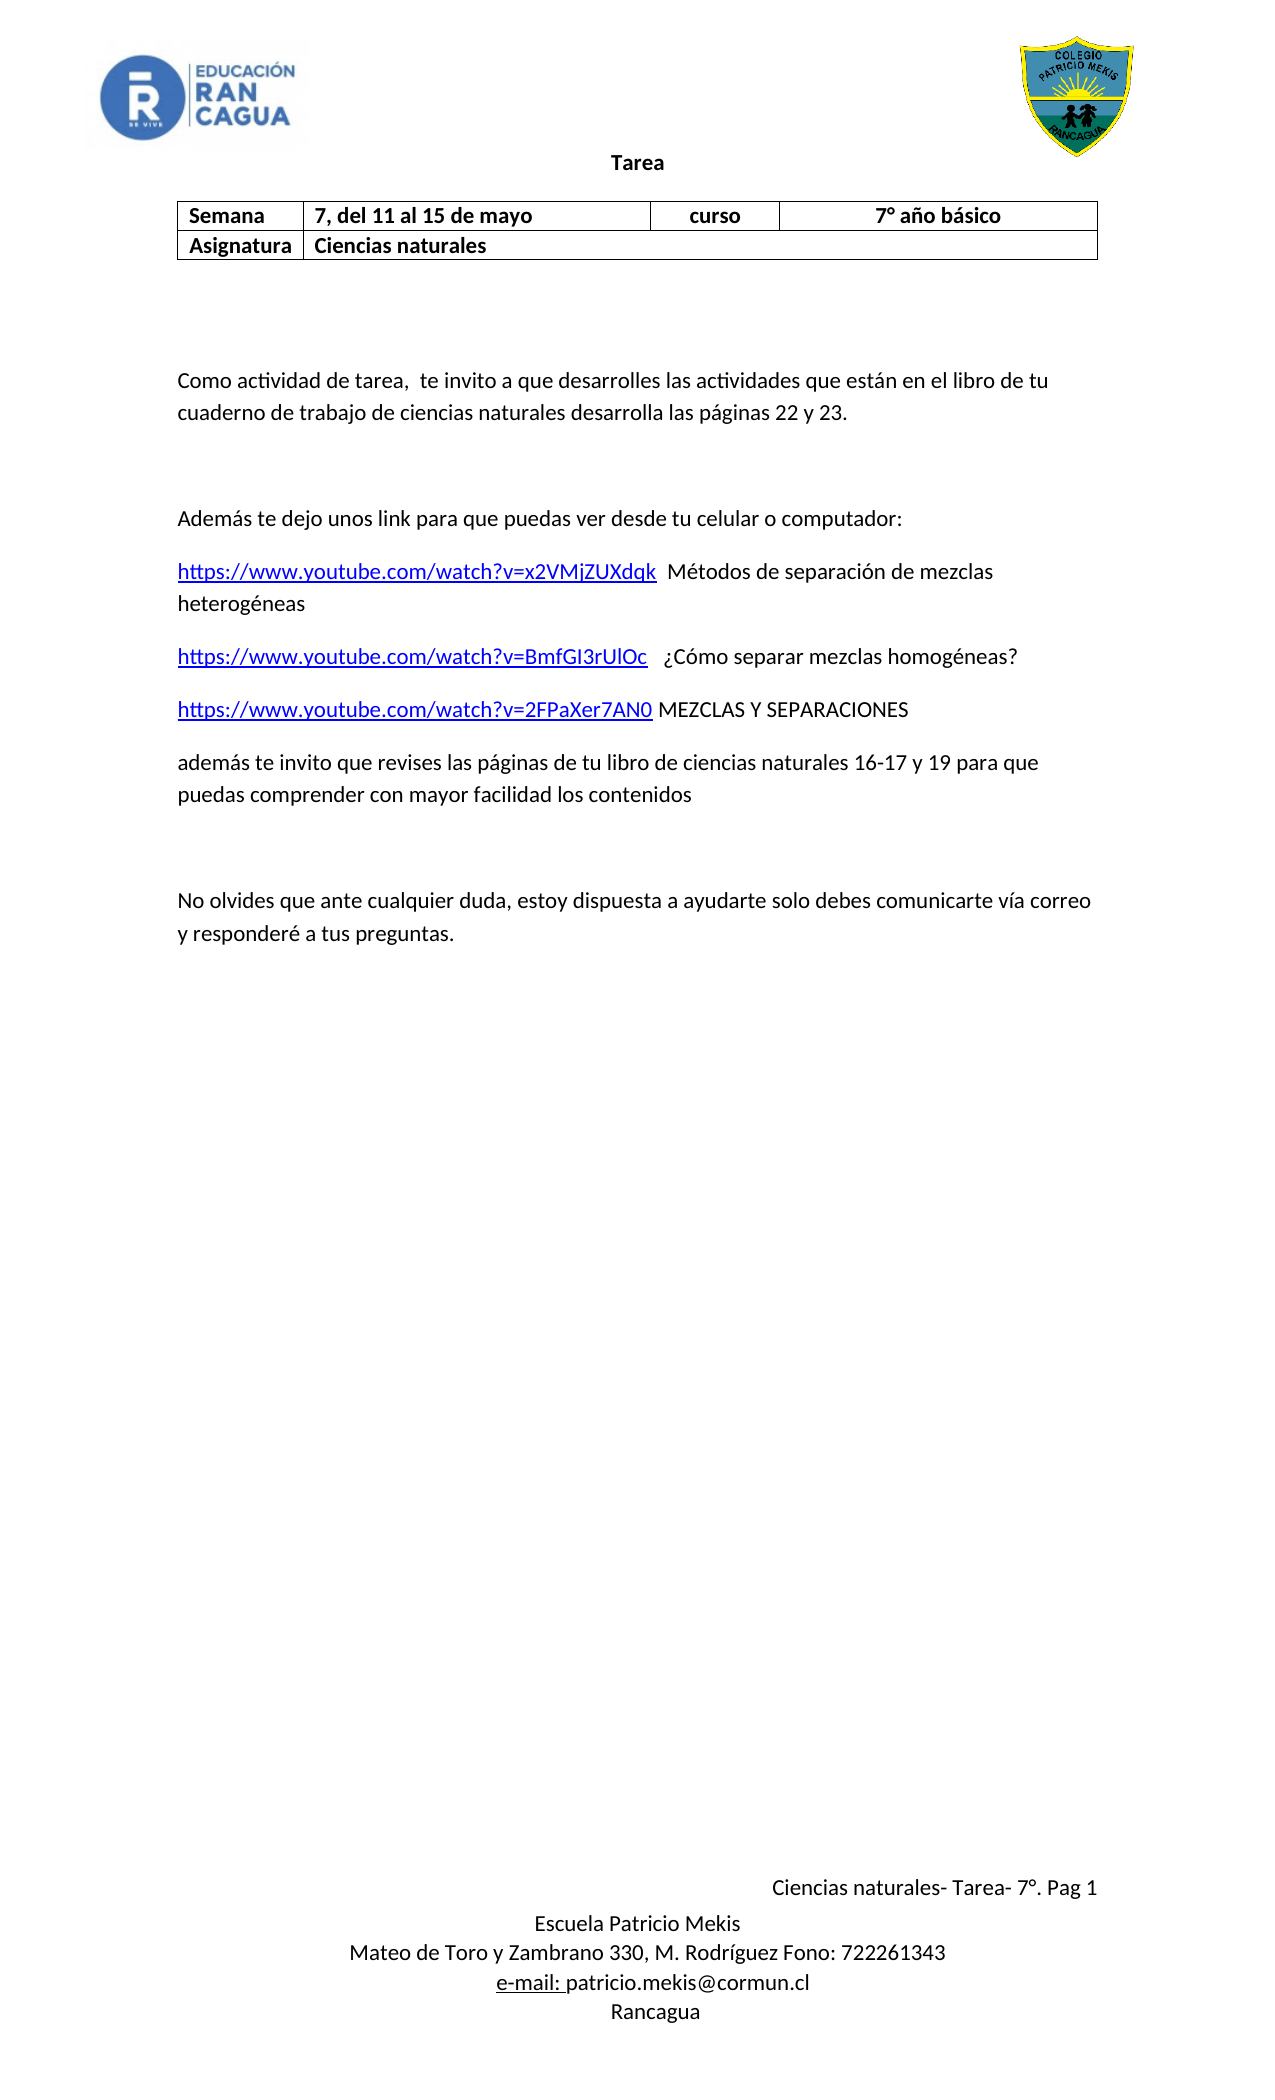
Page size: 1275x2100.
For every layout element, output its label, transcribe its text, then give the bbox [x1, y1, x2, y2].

table_header 7° año básico [780, 202, 1097, 230]
text No olvides que ante cualquier duda, estoy dispuesta a ayudarte solo debes comunicarte vía correo y responderé a tus preguntas. [177, 887, 1098, 947]
picture [1010, 20, 1143, 166]
text Como actividad de tarea, te invito a que desarrolles las actividades que están en el libro de tu cuaderno de trabajo de ciencias naturales desarrolla las páginas 22 y 23. [177, 366, 1098, 426]
table_header curso [651, 202, 779, 230]
text Ciencias naturales- Tarea- 7°. Pag 1 [177, 1873, 1098, 1901]
text https://www.youtube.com/watch?v=x2VMjZUXdqk Métodos de separación de mezclas heterogéneas [177, 557, 1098, 617]
text https://www.youtube.com/watch?v=BmfGI3rUlOc ¿Cómo separar mezclas homogéneas? [177, 642, 1098, 670]
table_header 7, del 11 al 15 de mayo [304, 202, 650, 230]
text además te invito que revises las páginas de tu libro de ciencias naturales 16-17 y 19 para que puedas comprender con mayor facilidad los contenidos [177, 748, 1098, 808]
table_cell Asignatura [178, 231, 303, 259]
text Además te dejo unos link para que puedas ver desde tu celular o computador: [177, 504, 1098, 532]
text Tarea [177, 148, 1098, 176]
picture [85, 40, 310, 153]
text https://www.youtube.com/watch?v=2FPaXer7AN0 MEZCLAS Y SEPARACIONES [177, 695, 1098, 723]
table_cell Ciencias naturales [304, 231, 1097, 259]
table_header Semana [178, 202, 303, 230]
